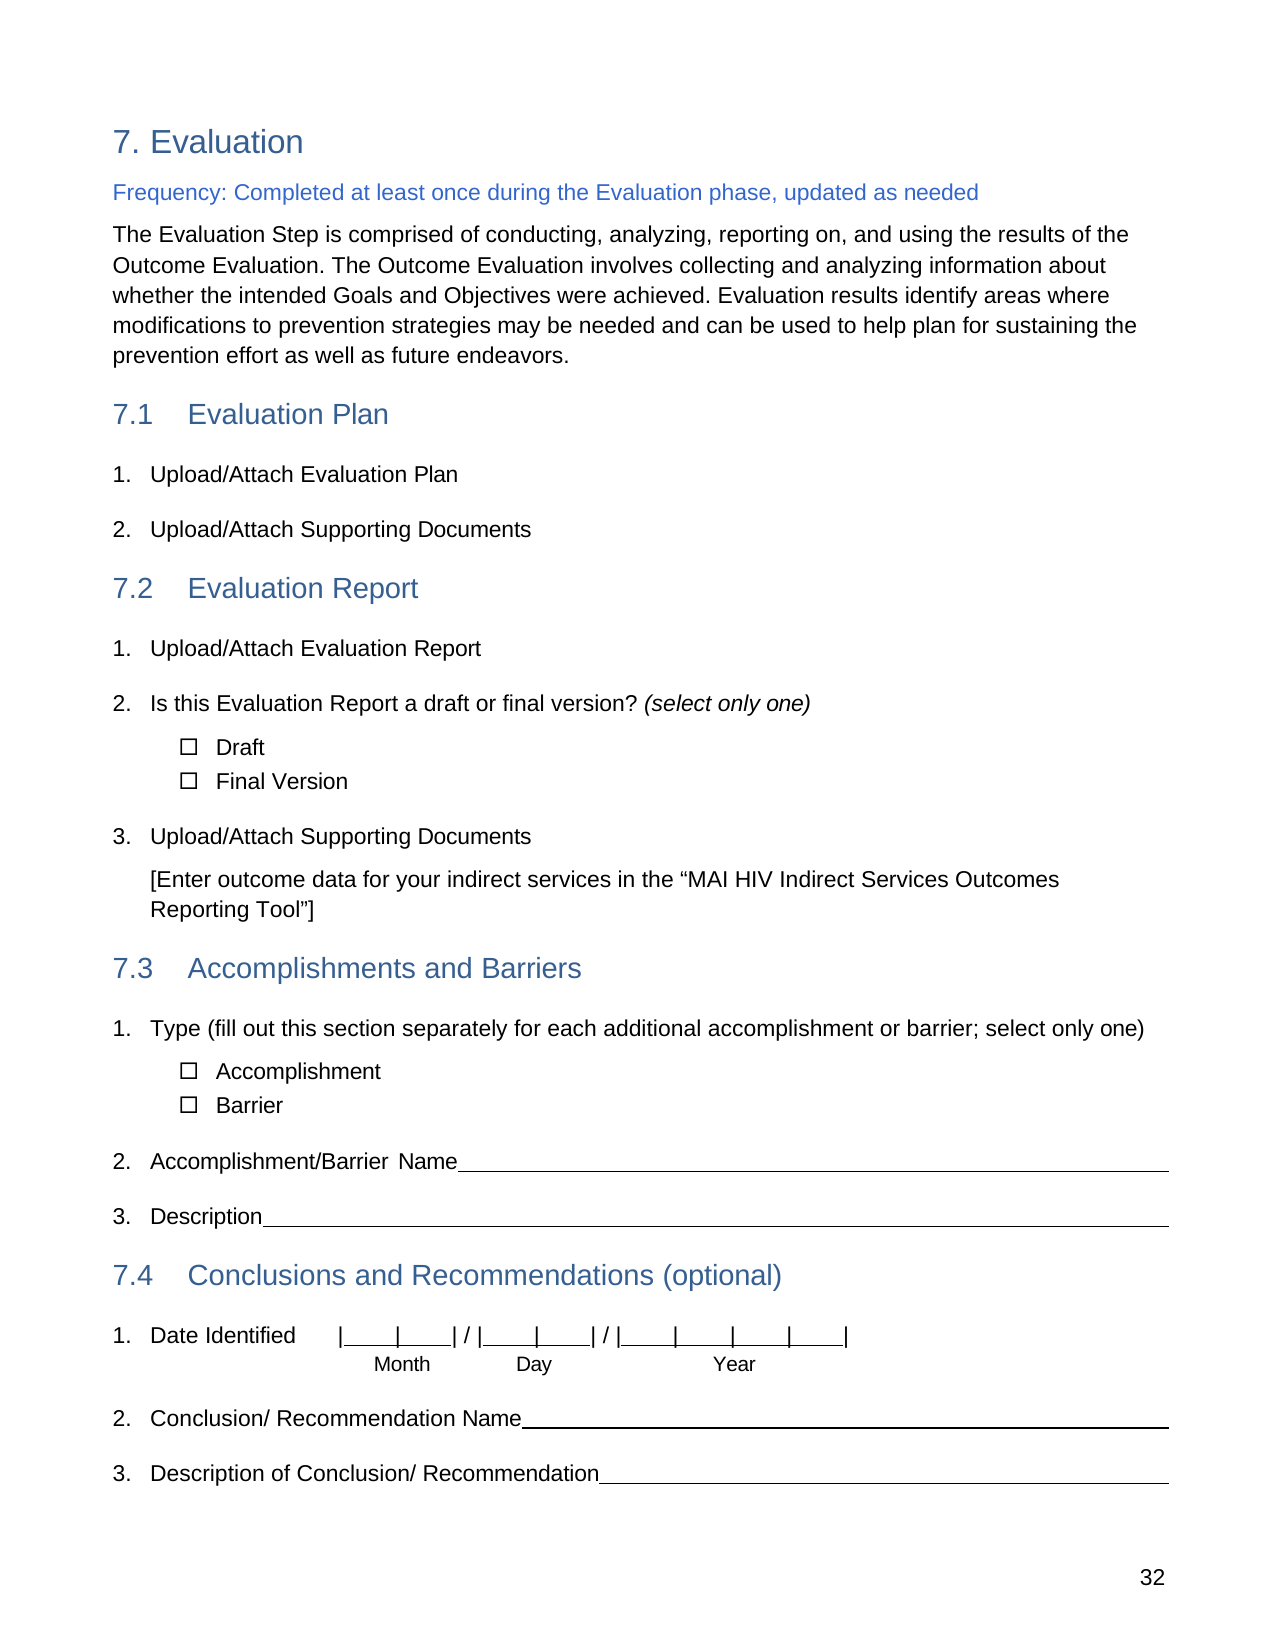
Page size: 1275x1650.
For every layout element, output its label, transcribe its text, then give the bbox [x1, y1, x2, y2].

text The Evaluation Step is comprised of conducting, analyzing, reporting on, and using the results of the Outcome Evaluation. The Outcome Evaluation involves collecting and analyzing information about whether the intended Goals and Objectives were achieved. Evaluation results identify areas where modifications to prevention strategies may be needed and can be used to help plan for sustaining the prevention effort as well as future endeavors. [112, 221, 1161, 368]
list Accomplishment/Barrier Name [112, 1148, 1187, 1174]
list Upload/Attach Supporting Documents [112, 516, 1187, 543]
list Upload/Attach Evaluation Report [112, 635, 1187, 661]
subtitle Accomplishments and Barriers [112, 951, 1187, 985]
text Frequency: Completed at least once during the Evaluation phase, updated as needed [112, 179, 1187, 205]
subtitle Conclusions and Recommendations (optional) [112, 1258, 1187, 1291]
subtitle Evaluation Plan [112, 397, 1187, 431]
list Upload/Attach Evaluation Plan [112, 461, 1187, 487]
subtitle Evaluation Report [112, 572, 1187, 605]
subtitle Evaluation [112, 122, 1187, 160]
text Month Day Year [373, 1352, 1187, 1376]
list Barrier [178, 1092, 1187, 1119]
list Description of Conclusion/ Recommendation [112, 1460, 1187, 1486]
list Final Version [178, 768, 1187, 794]
text [Enter outcome data for your indirect services in the “MAI HIV Indirect Services Outcomes Reporting Tool”] [150, 866, 1152, 922]
list Upload/Attach Supporting Documents [112, 823, 1187, 849]
list Accomplishment [178, 1058, 1187, 1084]
list Conclusion/ Recommendation Name [112, 1404, 1187, 1431]
list Description [112, 1203, 1187, 1229]
list Date Identified | | | / | | | / | | | | | [112, 1322, 1187, 1348]
list Is this Evaluation Report a draft or final version? (select only one) [112, 690, 1187, 717]
list Type (fill out this section separately for each additional accomplishment or barrier; select only one) [112, 1015, 1187, 1041]
list Draft [178, 734, 1187, 760]
